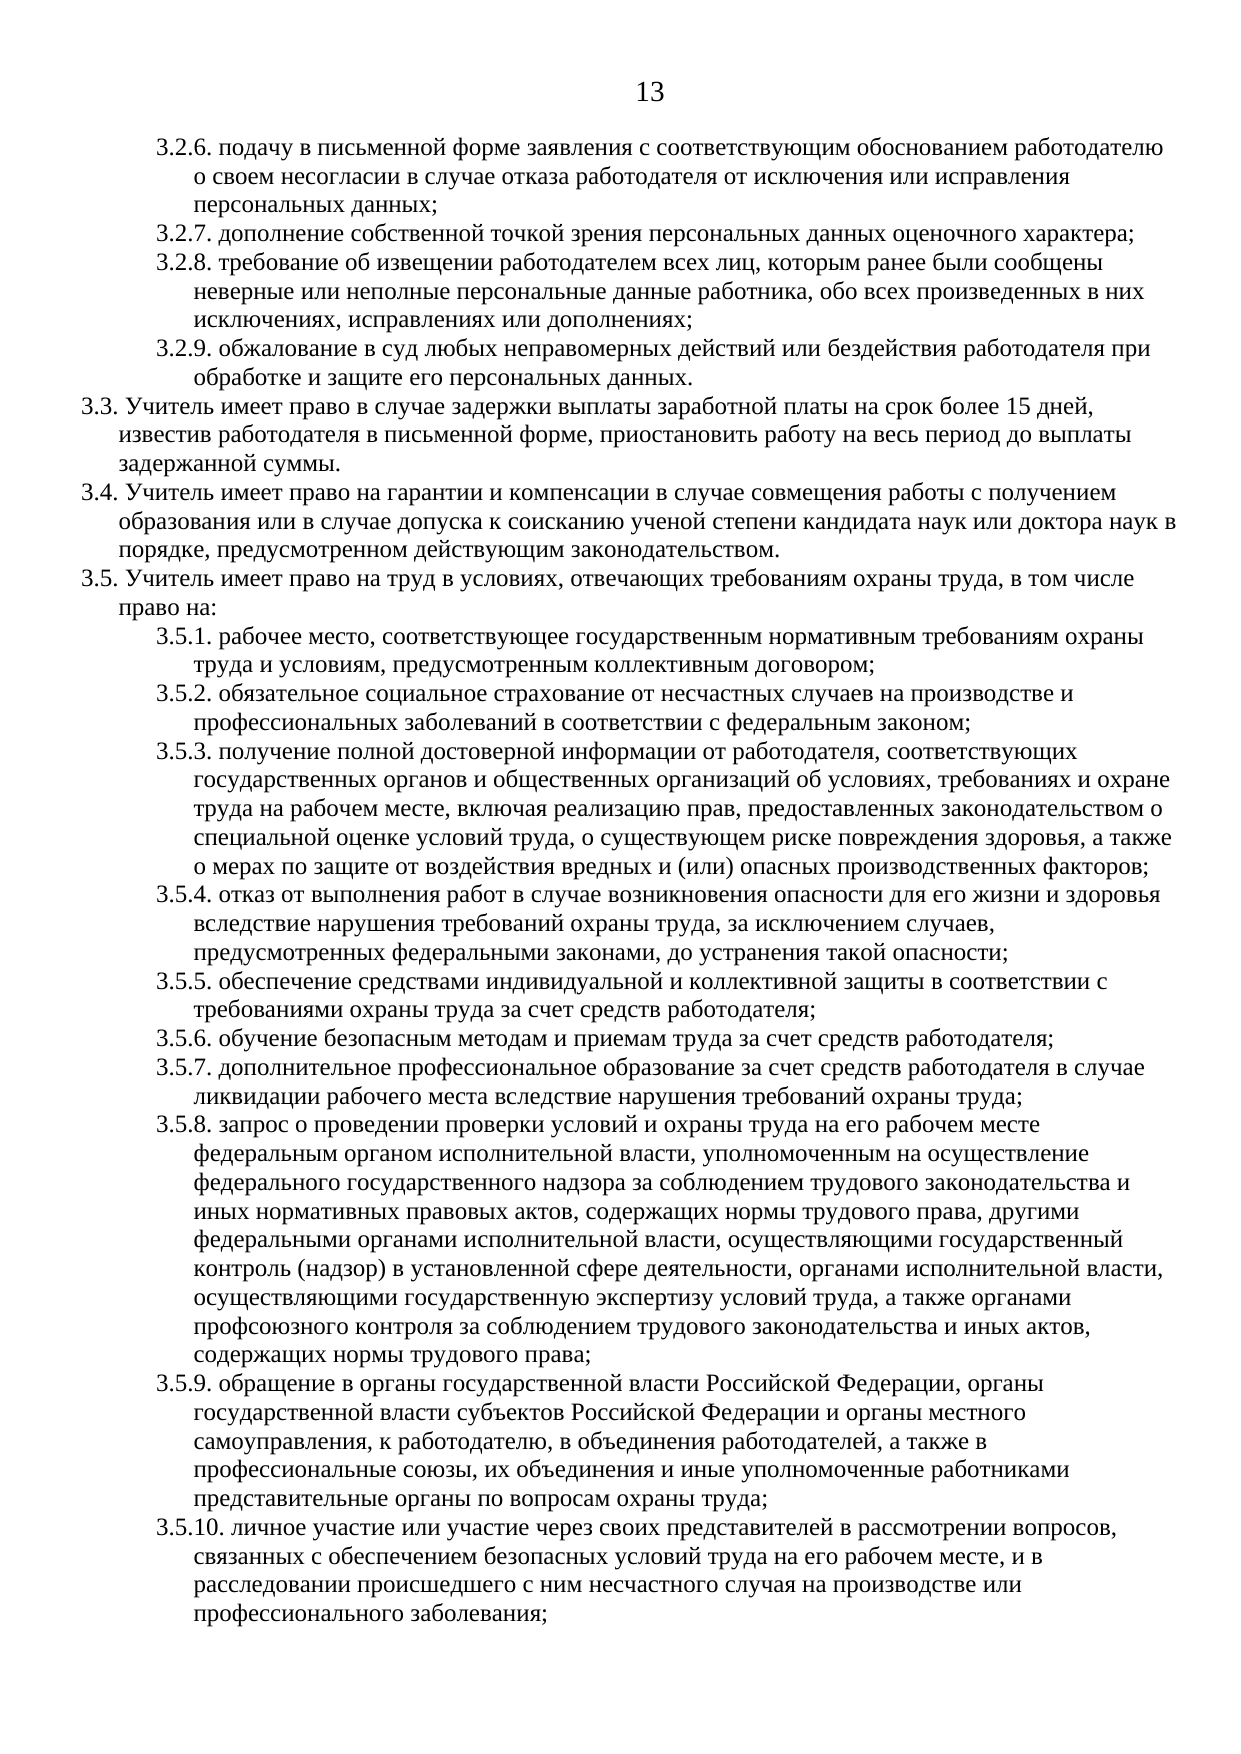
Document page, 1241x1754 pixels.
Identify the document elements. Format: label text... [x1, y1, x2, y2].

list рабочее место, соответствующее государственным нормативным требованиям охраны труда и условиям, предусмотренным коллективным договором; [156, 621, 1181, 678]
list требование об извещении работодателем всех лиц, которым ранее были сообщены неверные или неполные персональные данные работника, обо всех произведенных в них исключениях, исправлениях или дополнениях; [156, 247, 1181, 333]
list личное участие или участие через своих представителей в рассмотрении вопросов, связанных с обеспечением безопасных условий труда на его рабочем месте, и в расследовании происшедшего с ним несчастного случая на производстве или профессионального заболевания; [156, 1512, 1181, 1627]
list обучение безопасным методам и приемам труда за счет средств работодателя; [156, 1023, 1181, 1052]
list получение полной достоверной информации от работодателя, соответствующих государственных органов и общественных организаций об условиях, требованиях и охране труда на рабочем месте, включая реализацию прав, предоставленных законодательством о специальной оценке условий труда, о существующем риске повреждения здоровья, а также о мерах по защите от воздействия вредных и (или) опасных производственных факторов; [156, 736, 1181, 879]
list дополнительное профессиональное образование за счет средств работодателя в случае ликвидации рабочего места вследствие нарушения требований охраны труда; [156, 1052, 1181, 1109]
list запрос о проведении проверки условий и охраны труда на его рабочем месте федеральным органом исполнительной власти, уполномоченным на осуществление федерального государственного надзора за соблюдением трудового законодательства и иных нормативных правовых актов, содержащих нормы трудового права, другими федеральными органами исполнительной власти, осуществляющими государственный контроль (надзор) в установленной сфере деятельности, органами исполнительной власти, осуществляющими государственную экспертизу условий труда, а также органами профсоюзного контроля за соблюдением трудового законодательства и иных актов, содержащих нормы трудового права; [156, 1109, 1181, 1368]
list Учитель имеет право на гарантии и компенсации в случае совмещения работы с получением образования или в случае допуска к соисканию ученой степени кандидата наук или доктора наук в порядке, предусмотренном действующим законодательством. [81, 477, 1181, 563]
list обеспечение средствами индивидуальной и коллективной защиты в соответствии с требованиями охраны труда за счет средств работодателя; [156, 966, 1181, 1023]
list обжалование в суд любых неправомерных действий или бездействия работодателя при обработке и защите его персональных данных. [156, 333, 1181, 391]
list Учитель имеет право в случае задержки выплаты заработной платы на срок более 15 дней, известив работодателя в письменной форме, приостановить работу на весь период до выплаты задержанной суммы. [81, 391, 1181, 477]
list обязательное социальное страхование от несчастных случаев на производстве и профессиональных заболеваний в соответствии с федеральным законом; [156, 678, 1181, 736]
list Учитель имеет право на труд в условиях, отвечающих требованиям охраны труда, в том числе право на: [81, 563, 1181, 621]
list подачу в письменной форме заявления с соответствующим обоснованием работодателю о своем несогласии в случае отказа работодателя от исключения или исправления персональных данных; [156, 132, 1181, 218]
list отказ от выполнения работ в случае возникновения опасности для его жизни и здоровья вследствие нарушения требований охраны труда, за исключением случаев, предусмотренных федеральными законами, до устранения такой опасности; [156, 879, 1181, 966]
list дополнение собственной точкой зрения персональных данных оценочного характера; [156, 218, 1181, 247]
list обращение в органы государственной власти Российской Федерации, органы государственной власти субъектов Российской Федерации и органы местного самоуправления, к работодателю, в объединения работодателей, а также в профессиональные союзы, их объединения и иные уполномоченные работниками представительные органы по вопросам охраны труда; [156, 1368, 1181, 1512]
